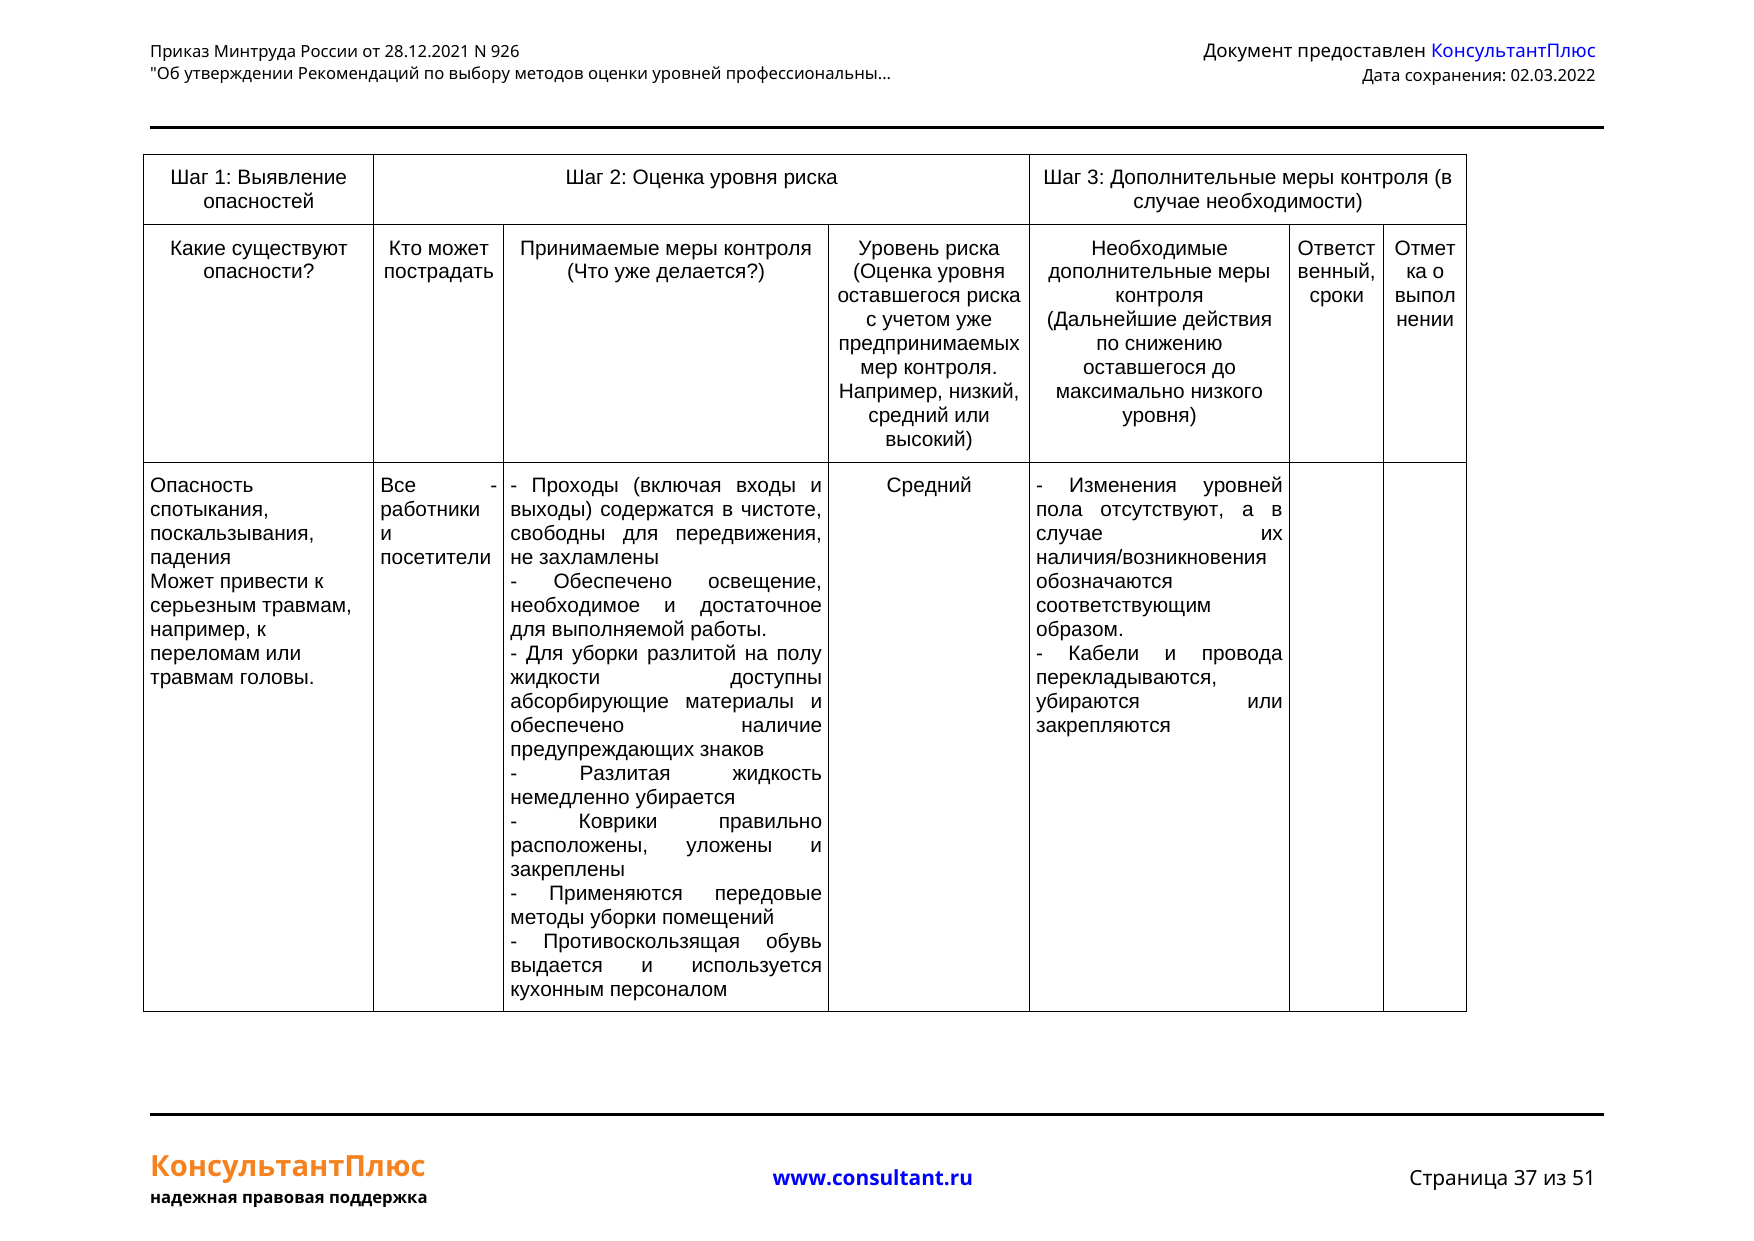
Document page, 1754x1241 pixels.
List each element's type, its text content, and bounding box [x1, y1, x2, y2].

table_cell Все - работники и посетители [374, 463, 503, 1011]
table_cell [1290, 463, 1383, 1011]
table_header Шаг 3: Дополнительные меры контроля (в случае необходимости) [1030, 155, 1466, 224]
table_cell Принимаемые меры контроля (Что уже делается?) [504, 225, 828, 462]
table_cell Отметка о выполнении [1384, 225, 1466, 462]
table_cell - Проходы (включая входы и выходы) содержатся в чистоте, свободны для передвижения, не захламлены - Обеспечено освещение, необходимое и достаточное для выполняемой работы. - Для уборки разлитой на полу жидкости доступны абсорбирующие материалы и обеспечено наличие предупреждающих знаков - Разлитая жидкость немедленно убирается - Коврики правильно расположены, уложены и закреплены - Применяются передовые методы уборки помещений - Противоскользящая обувь выдается и используется кухонным персоналом [504, 463, 828, 1011]
table_cell Опасность спотыкания, поскальзывания, падения Может привести к серьезным травмам, например, к переломам или травмам головы. [144, 463, 373, 1011]
table_header Шаг 2: Оценка уровня риска [374, 155, 1029, 224]
table_cell Средний [829, 463, 1029, 1011]
table_cell Ответственный, сроки [1290, 225, 1383, 462]
table_header Шаг 1: Выявление опасностей [144, 155, 373, 224]
table_cell Уровень риска (Оценка уровня оставшегося риска с учетом уже предпринимаемых мер контроля. Например, низкий, средний или высокий) [829, 225, 1029, 462]
table_cell Кто может пострадать [374, 225, 503, 462]
table_cell [1384, 463, 1466, 1011]
table_cell - Изменения уровней пола отсутствуют, а в случае их наличия/возникновения обозначаются соответствующим образом. - Кабели и провода перекладываются, убираются или закрепляются [1030, 463, 1289, 1011]
table_cell Какие существуют опасности? [144, 225, 373, 462]
table_cell Необходимые дополнительные меры контроля (Дальнейшие действия по снижению оставшегося до максимально низкого уровня) [1030, 225, 1289, 462]
